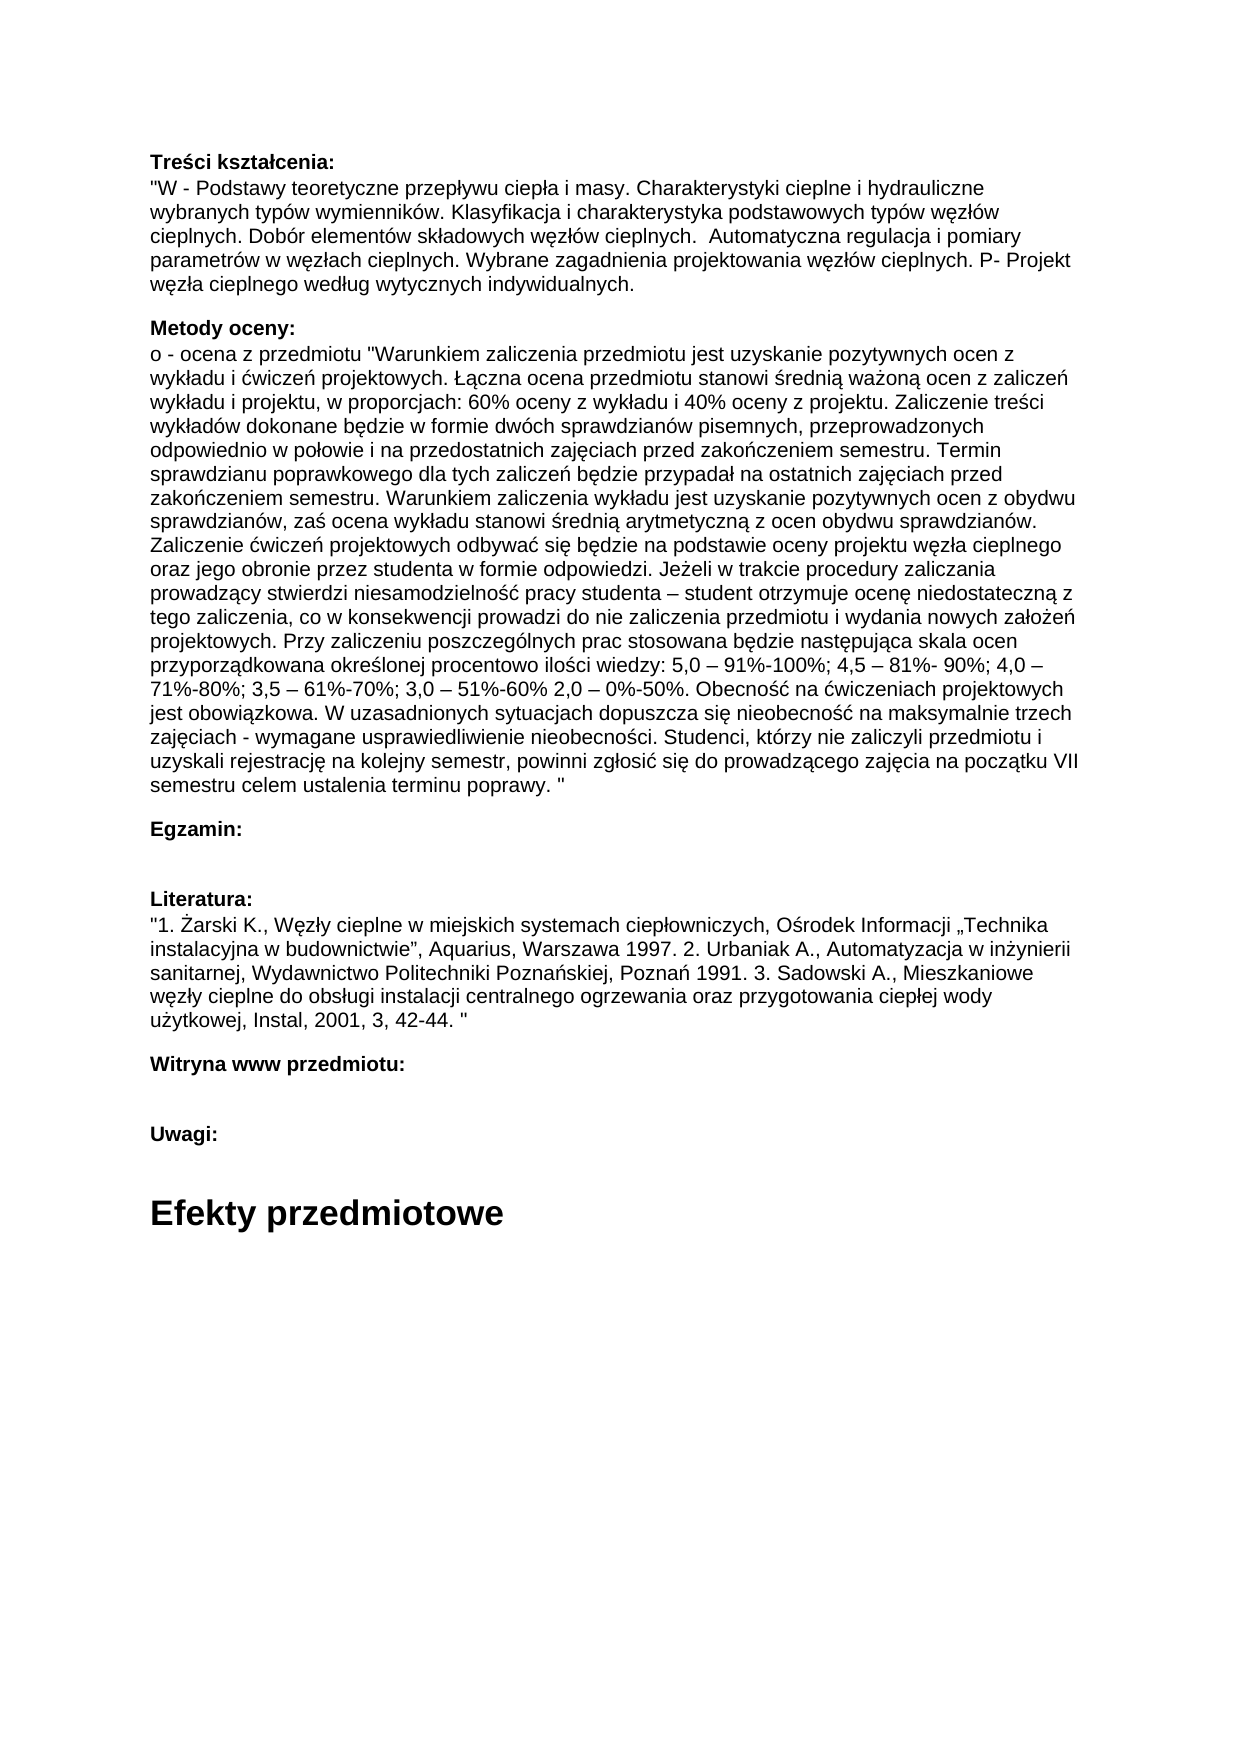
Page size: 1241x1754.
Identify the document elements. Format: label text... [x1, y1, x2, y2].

text "1. Żarski K., Węzły cieplne w miejskich systemach ciepłowniczych, Ośrodek Informacji „Technika instalacyjna w budownictwie”, Aquarius, Warszawa 1997. 2. Urbaniak A., Automatyzacja w inżynierii sanitarnej, Wydawnictwo Politechniki Poznańskiej, Poznań 1991. 3. Sadowski A., Mieszkaniowe węzły cieplne do obsługi instalacji centralnego ogrzewania oraz przygotowania ciepłej wody użytkowej, Instal, 2001, 3, 42-44. " [150, 912, 1090, 1032]
text Uwagi: [150, 1122, 1090, 1146]
text "W - Podstawy teoretyczne przepływu ciepła i masy. Charakterystyki cieplne i hydrauliczne wybranych typów wymienników. Klasyfikacja i charakterystyka podstawowych typów węzłów cieplnych. Dobór elementów składowych węzłów cieplnych. Automatyczna regulacja i pomiary parametrów w węzłach cieplnych. Wybrane zagadnienia projektowania węzłów cieplnych. P- Projekt węzła cieplnego według wytycznych indywidualnych. [150, 176, 1090, 296]
text Witryna www przedmiotu: [150, 1052, 1090, 1076]
text Metody oceny: [150, 316, 1090, 339]
text Egzamin: [150, 817, 1090, 841]
subtitle Efekty przedmiotowe [150, 1192, 1090, 1232]
text o - ocena z przedmiotu "Warunkiem zaliczenia przedmiotu jest uzyskanie pozytywnych ocen z wykładu i ćwiczeń projektowych. Łączna ocena przedmiotu stanowi średnią ważoną ocen z zaliczeń wykładu i projektu, w proporcjach: 60% oceny z wykładu i 40% oceny z projektu. Zaliczenie treści wykładów dokonane będzie w formie dwóch sprawdzianów pisemnych, przeprowadzonych odpowiednio w połowie i na przedostatnich zajęciach przed zakończeniem semestru. Termin sprawdzianu poprawkowego dla tych zaliczeń będzie przypadał na ostatnich zajęciach przed zakończeniem semestru. Warunkiem zaliczenia wykładu jest uzyskanie pozytywnych ocen z obydwu sprawdzianów, zaś ocena wykładu stanowi średnią arytmetyczną z ocen obydwu sprawdzianów. Zaliczenie ćwiczeń projektowych odbywać się będzie na podstawie oceny projektu węzła cieplnego oraz jego obronie przez studenta w formie odpowiedzi. Jeżeli w trakcie procedury zaliczania prowadzący stwierdzi niesamodzielność pracy studenta – student otrzymuje ocenę niedostateczną z tego zaliczenia, co w konsekwencji prowadzi do nie zaliczenia przedmiotu i wydania nowych założeń projektowych. Przy zaliczeniu poszczególnych prac stosowana będzie następująca skala ocen przyporządkowana określonej procentowo ilości wiedzy: 5,0 – 91%-100%; 4,5 – 81%- 90%; 4,0 – 71%-80%; 3,5 – 61%-70%; 3,0 – 51%-60% 2,0 – 0%-50%. Obecność na ćwiczeniach projektowych jest obowiązkowa. W uzasadnionych sytuacjach dopuszcza się nieobecność na maksymalnie trzech zajęciach - wymagane usprawiedliwienie nieobecności. Studenci, którzy nie zaliczyli przedmiotu i uzyskali rejestrację na kolejny semestr, powinni zgłosić się do prowadzącego zajęcia na początku VII semestru celem ustalenia terminu poprawy. " [150, 342, 1090, 797]
text Treści kształcenia: [150, 150, 1090, 174]
text Literatura: [150, 886, 1090, 910]
